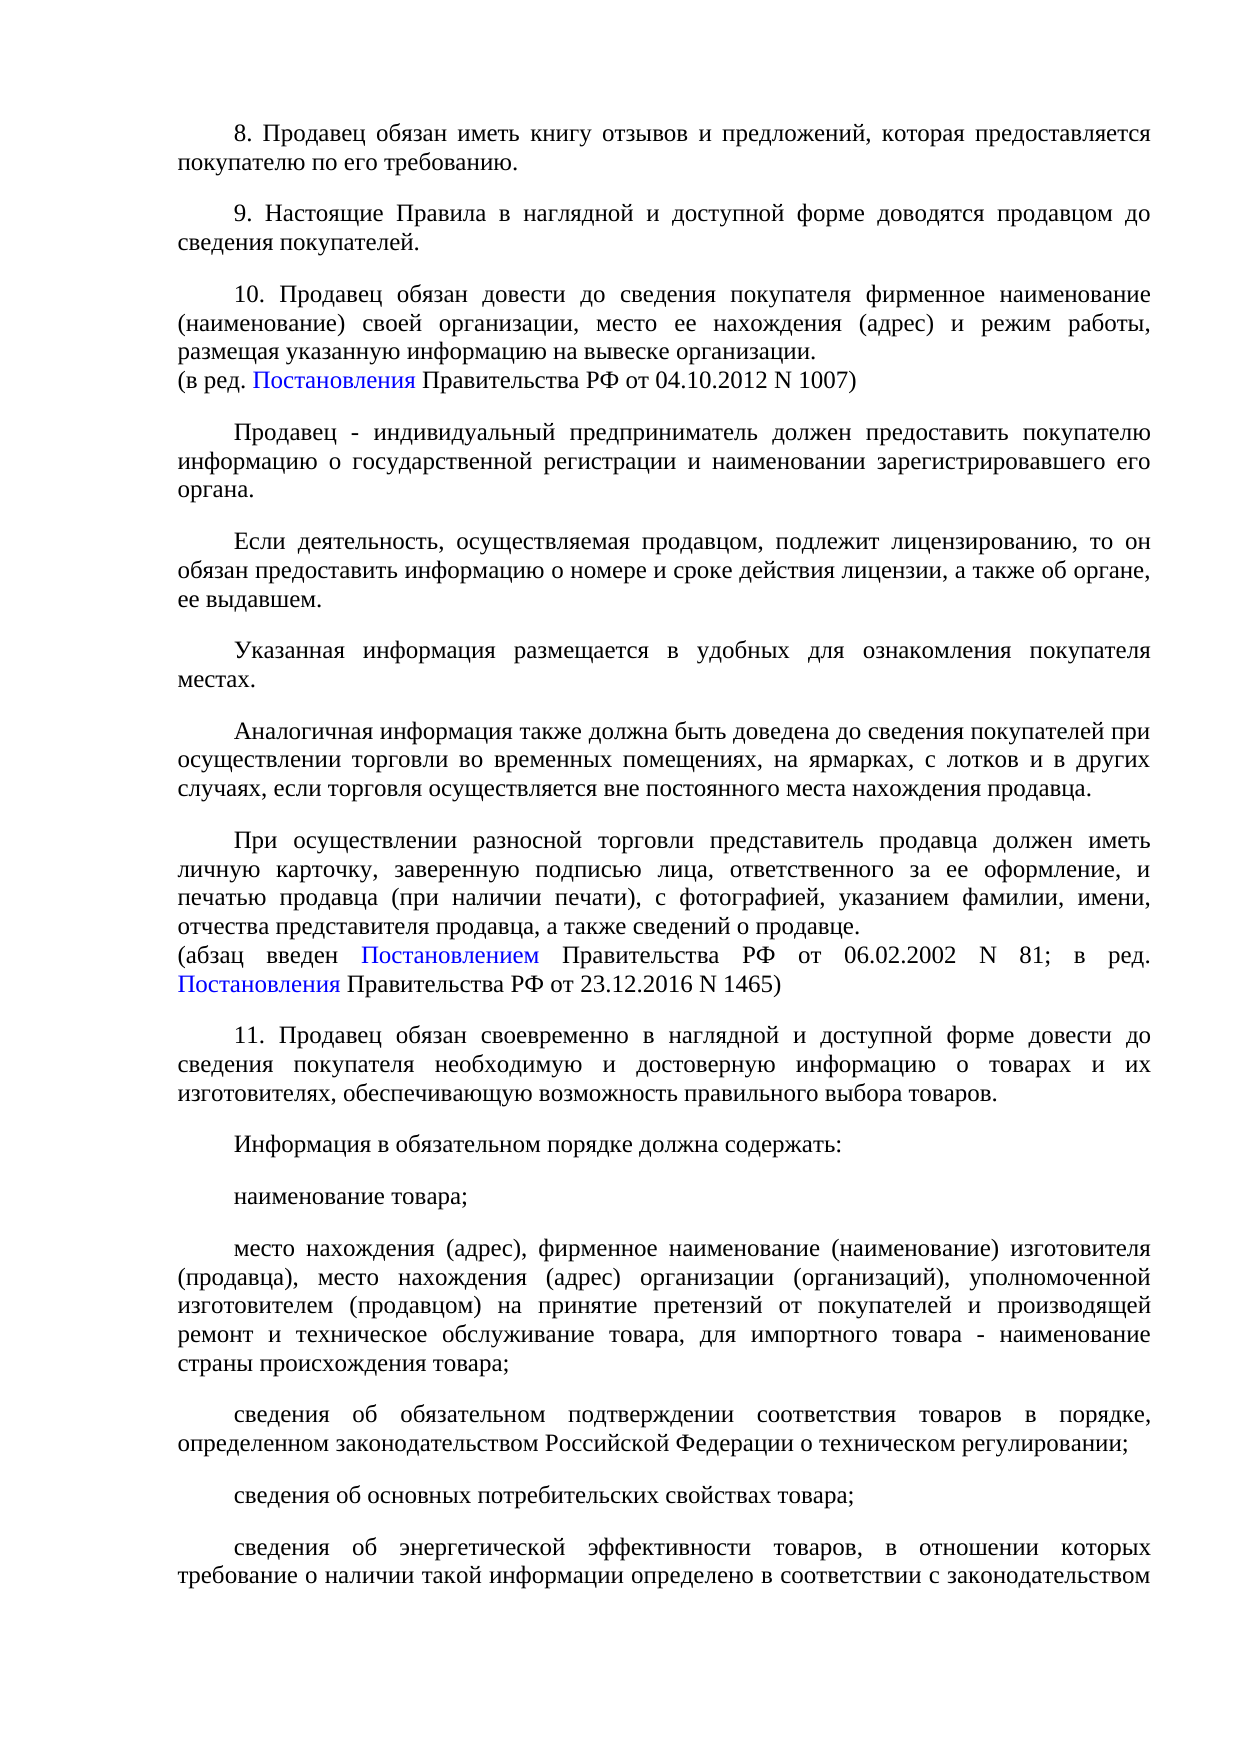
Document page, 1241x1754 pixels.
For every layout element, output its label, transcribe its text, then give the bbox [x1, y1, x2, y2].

text наименование товара; [177, 1181, 1152, 1210]
text Продавец - индивидуальный предприниматель должен предоставить покупателю информацию о государственной регистрации и наименовании зарегистрировавшего его органа. [177, 417, 1152, 503]
text Аналогичная информация также должна быть доведена до сведения покупателей при осуществлении торговли во временных помещениях, на ярмарках, с лотков и в других случаях, если торговля осуществляется вне постоянного места нахождения продавца. [177, 716, 1152, 802]
text место нахождения (адрес), фирменное наименование (наименование) изготовителя (продавца), место нахождения (адрес) организации (организаций), уполномоченной изготовителем (продавцом) на принятие претензий от покупателей и производящей ремонт и техническое обслуживание товара, для импортного товара - наименование страны происхождения товара; [177, 1233, 1152, 1377]
text Если деятельность, осуществляемая продавцом, подлежит лицензированию, то он обязан предоставить информацию о номере и сроке действия лицензии, а также об органе, ее выдавшем. [177, 526, 1152, 612]
text сведения об обязательном подтверждении соответствия товаров в порядке, определенном законодательством Российской Федерации о техническом регулировании; [177, 1399, 1152, 1457]
text 10. Продавец обязан довести до сведения покупателя фирменное наименование (наименование) своей организации, место ее нахождения (адрес) и режим работы, размещая указанную информацию на вывеске организации. [177, 279, 1152, 365]
text сведения об основных потребительских свойствах товара; [177, 1480, 1152, 1509]
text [177, 1532, 1152, 1589]
text 8. Продавец обязан иметь книгу отзывов и предложений, которая предоставляется покупателю по его требованию. [177, 118, 1152, 176]
text Информация в обязательном порядке должна содержать: [177, 1129, 1152, 1158]
text Указанная информация размещается в удобных для ознакомления покупателя местах. [177, 635, 1152, 693]
text При осуществлении разносной торговли представитель продавца должен иметь личную карточку, заверенную подписью лица, ответственного за ее оформление, и печатью продавца (при наличии печати), с фотографией, указанием фамилии, имени, отчества представителя продавца, а также сведений о продавце. [177, 825, 1152, 940]
text (в ред. Постановления Правительства РФ от 04.10.2012 N 1007) [177, 365, 1152, 394]
text 11. Продавец обязан своевременно в наглядной и доступной форме довести до сведения покупателя необходимую и достоверную информацию о товарах и их изготовителях, обеспечивающую возможность правильного выбора товаров. [177, 1020, 1152, 1107]
text 9. Настоящие Правила в наглядной и доступной форме доводятся продавцом до сведения покупателей. [177, 198, 1152, 256]
text (абзац введен Постановлением Правительства РФ от 06.02.2002 N 81; в ред. Постановления Правительства РФ от 23.12.2016 N 1465) [177, 940, 1152, 997]
